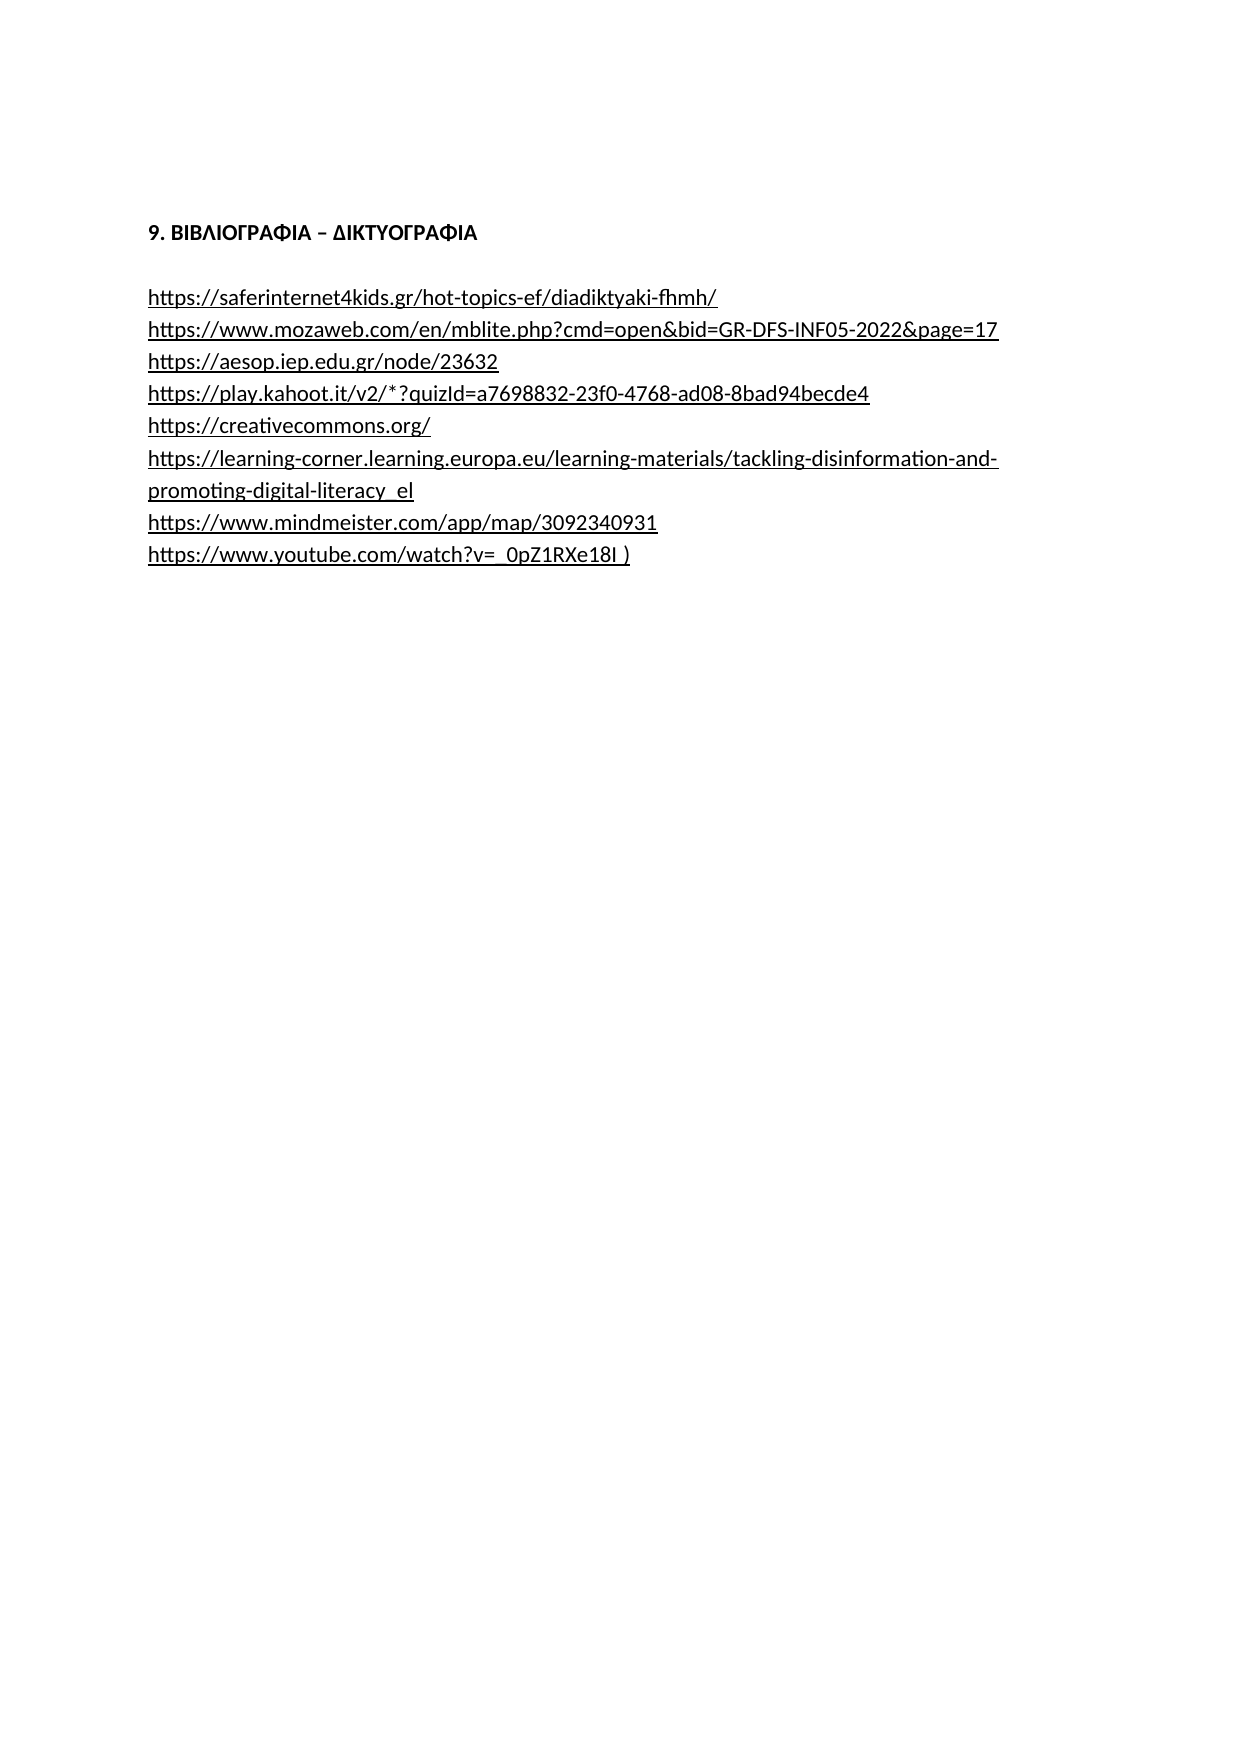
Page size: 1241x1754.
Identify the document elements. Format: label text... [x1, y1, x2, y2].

text https://play.kahoot.it/v2/*?quizId=a7698832-23f0-4768-ad08-8bad94becde4 [148, 379, 1092, 407]
text https://aesop.iep.edu.gr/node/23632 [148, 347, 1092, 375]
text https://www.mozaweb.com/en/mblite.php?cmd=open&bid=GR-DFS-INF05-2022&page=17 [148, 315, 1092, 343]
text https://learning-corner.learning.europa.eu/learning-materials/tackling-disinformation-and-promoting-digital-literacy_el [148, 444, 1092, 504]
text https://saferinternet4kids.gr/hot-topics-ef/diadiktyaki-fhmh/ [148, 283, 1092, 311]
text https://creativecommons.org/ [148, 412, 1092, 439]
text https://www.mindmeister.com/app/map/3092340931 [148, 508, 1092, 536]
text https://www.youtube.com/watch?v=_0pZ1RXe18I ) [148, 540, 1092, 568]
text 9. ΒΙΒΛΙΟΓΡΑΦΙΑ – ΔΙΚΤΥΟΓΡΑΦΙΑ [148, 218, 1092, 246]
